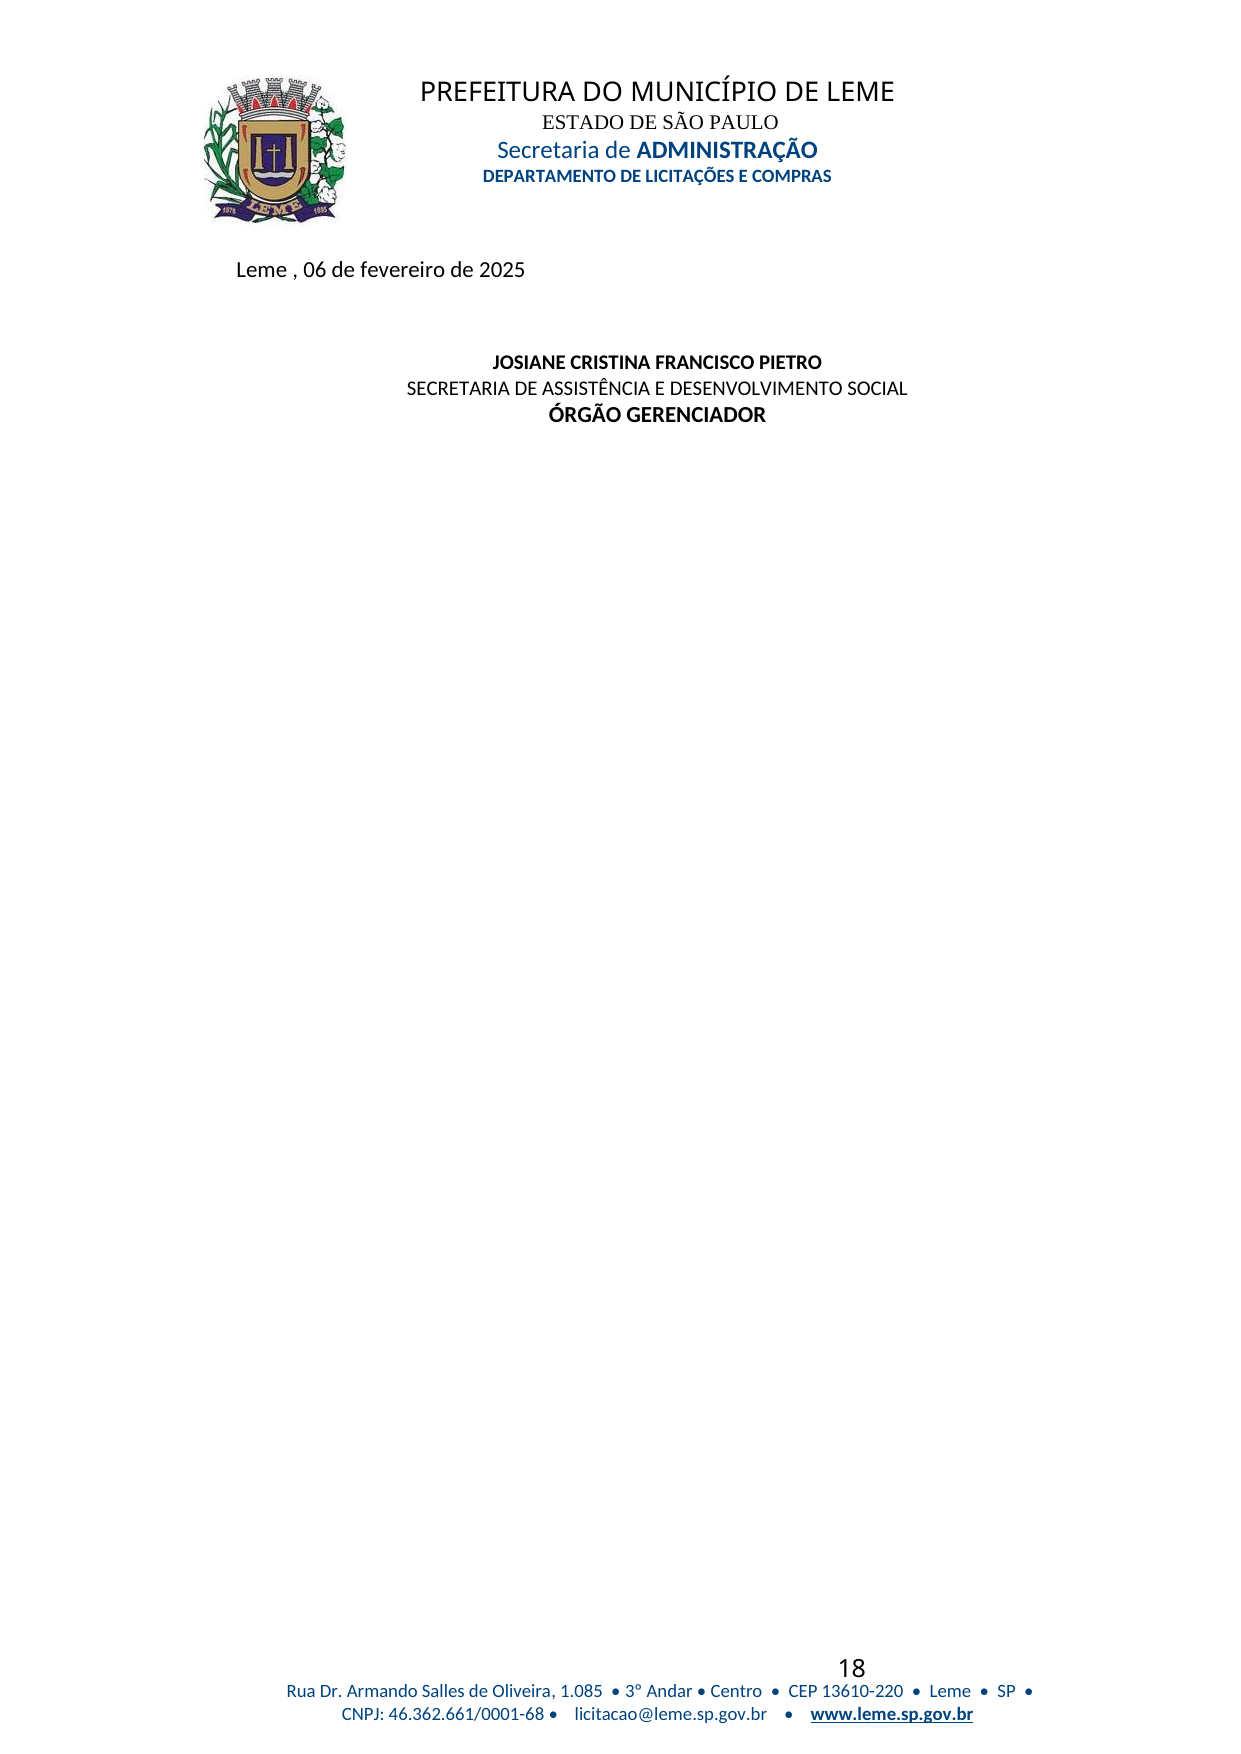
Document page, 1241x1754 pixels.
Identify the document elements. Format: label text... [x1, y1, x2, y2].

text SECRETARIA DE ASSISTÊNCIA E DESENVOLVIMENTO SOCIAL [177, 375, 1137, 400]
picture [203, 75, 348, 232]
text ÓRGÃO GERENCIADOR [177, 400, 1137, 428]
text Leme , 06 de fevereiro de 2025 [177, 255, 1137, 283]
text JOSIANE CRISTINA FRANCISCO PIETRO [177, 343, 1137, 375]
